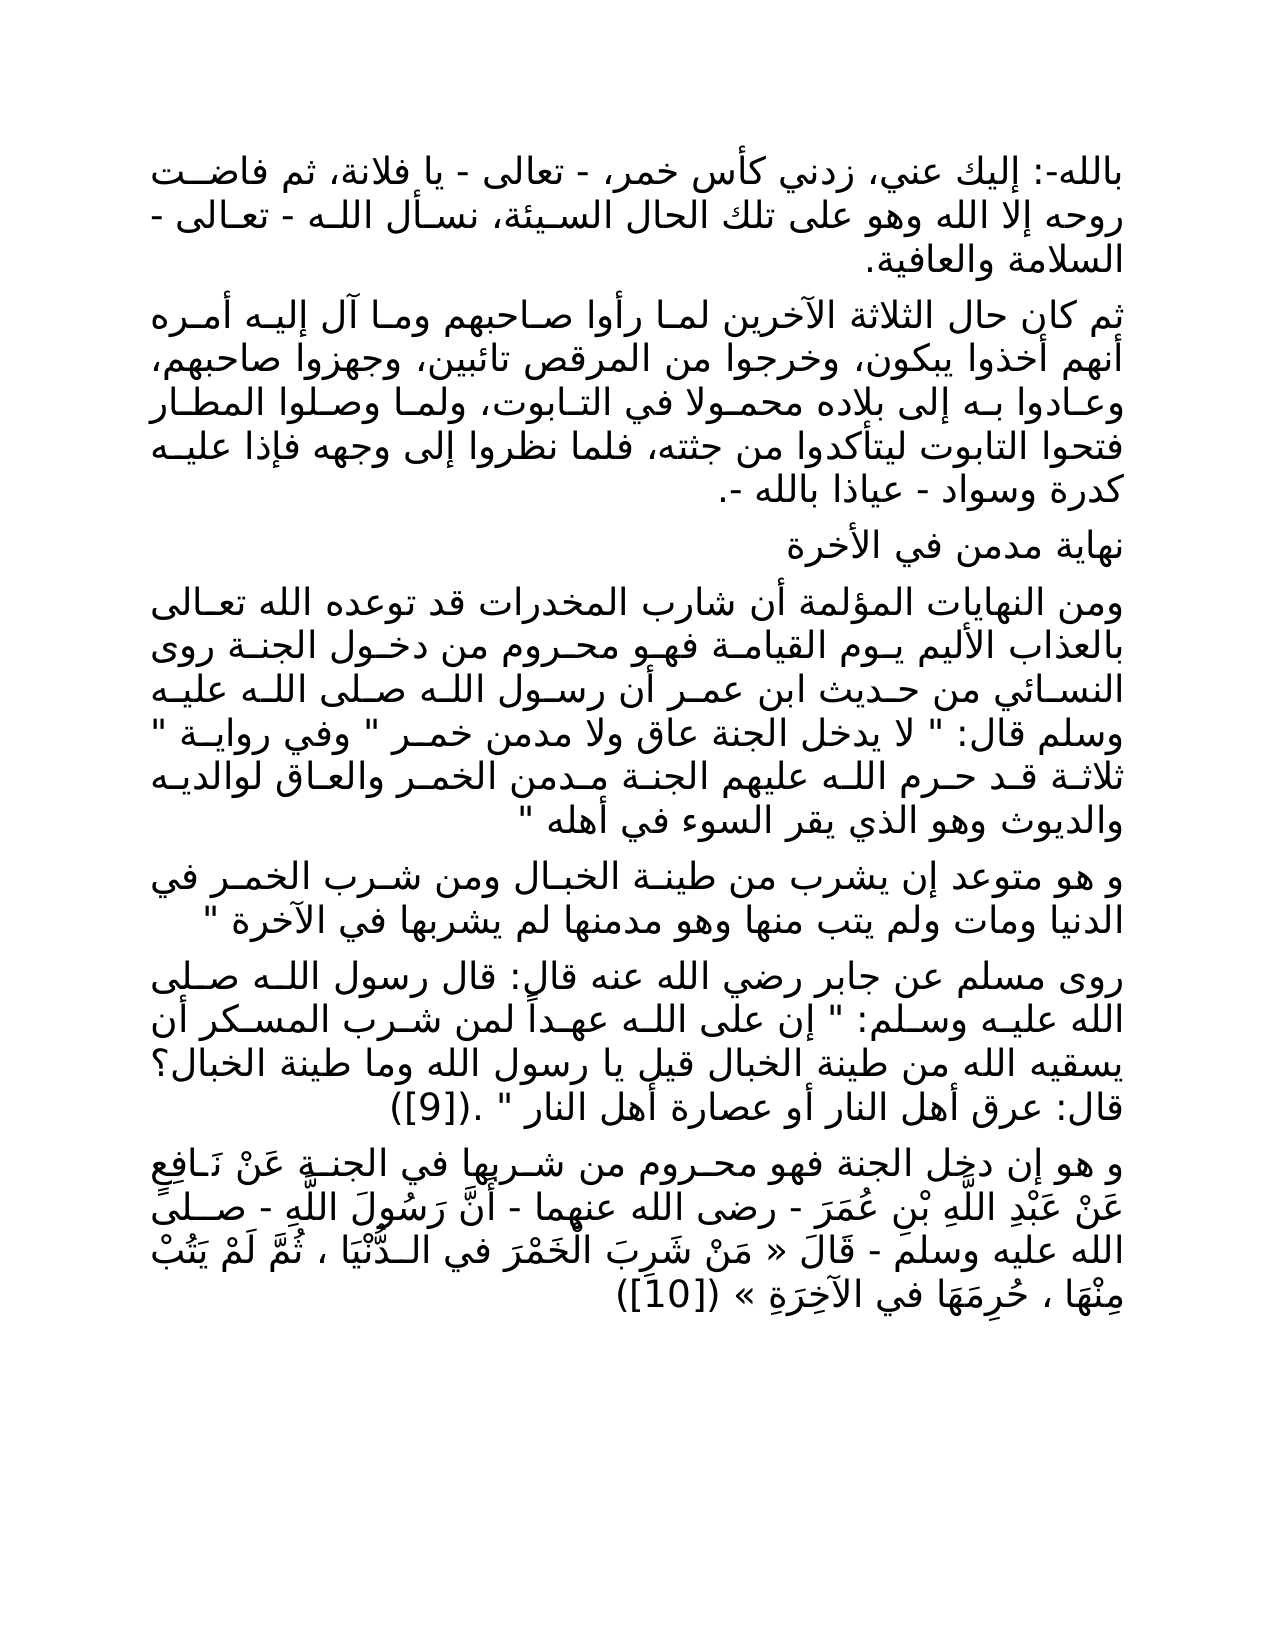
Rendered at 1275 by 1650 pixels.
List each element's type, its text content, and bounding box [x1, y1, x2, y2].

text ومن النهايات المؤلمة أن شارب المخدرات قد توعده الله تعالى بالعذاب الأليم يوم القيامة فهو محروم من دخول الجنة روى النسائي من حديث ابن عمر أن رسول الله صلى الله عليه وسلم قال: " لا يدخل الجنة عاق ولا مدمن خمر " وفي رواية " ثلاثة قد حرم الله عليهم الجنة مدمن الخمر والعاق لوالديه والديوث وهو الذي يقر السوء في أهله " [150, 580, 1125, 842]
text بالله-: إليك عني، زدني كأس خمر، - تعالى - يا فلانة، ثم فاضت روحه إلا الله وهو على تلك الحال السيئة، نسأل الله - تعالى - السلامة والعافية. [150, 150, 1125, 281]
text نهاية مدمن في الأخرة [150, 524, 1125, 568]
text و هو إن دخل الجنة فهو محروم من شربها في الجنة عَنْ نَافِعٍ عَنْ عَبْدِ اللَّهِ بْنِ عُمَرَ - رضى الله عنهما - أَنَّ رَسُولَ اللَّهِ - صلى الله عليه وسلم - قَالَ « مَنْ شَرِبَ الْخَمْرَ في الدُّنْيَا ، ثُمَّ لَمْ يَتُبْ مِنْهَا ، حُرِمَهَا في الآخِرَةِ » ([10]) [150, 1142, 1125, 1316]
text و هو متوعد إن يشرب من طينة الخبال ومن شرب الخمر في الدنيا ومات ولم يتب منها وهو مدمنها لم يشربها في الآخرة " [150, 855, 1125, 942]
text روى مسلم عن جابر رضي الله عنه قال: قال رسول الله صلى الله عليه وسلم: " إن على الله عهداً لمن شرب المسكر أن يسقيه الله من طينة الخبال قيل يا رسول الله وما طينة الخبال؟ قال: عرق أهل النار أو عصارة أهل النار " .([9]) [150, 954, 1125, 1129]
text ثم كان حال الثلاثة الآخرين لما رأوا صاحبهم وما آل إليه أمره أنهم أخذوا يبكون، وخرجوا من المرقص تائبين، وجهزوا صاحبهم، وعادوا به إلى بلاده محمولا في التابوت، ولما وصلوا المطار فتحوا التابوت ليتأكدوا من جثته، فلما نظروا إلى وجهه فإذا عليه كدرة وسواد - عياذا بالله -. [150, 293, 1125, 512]
